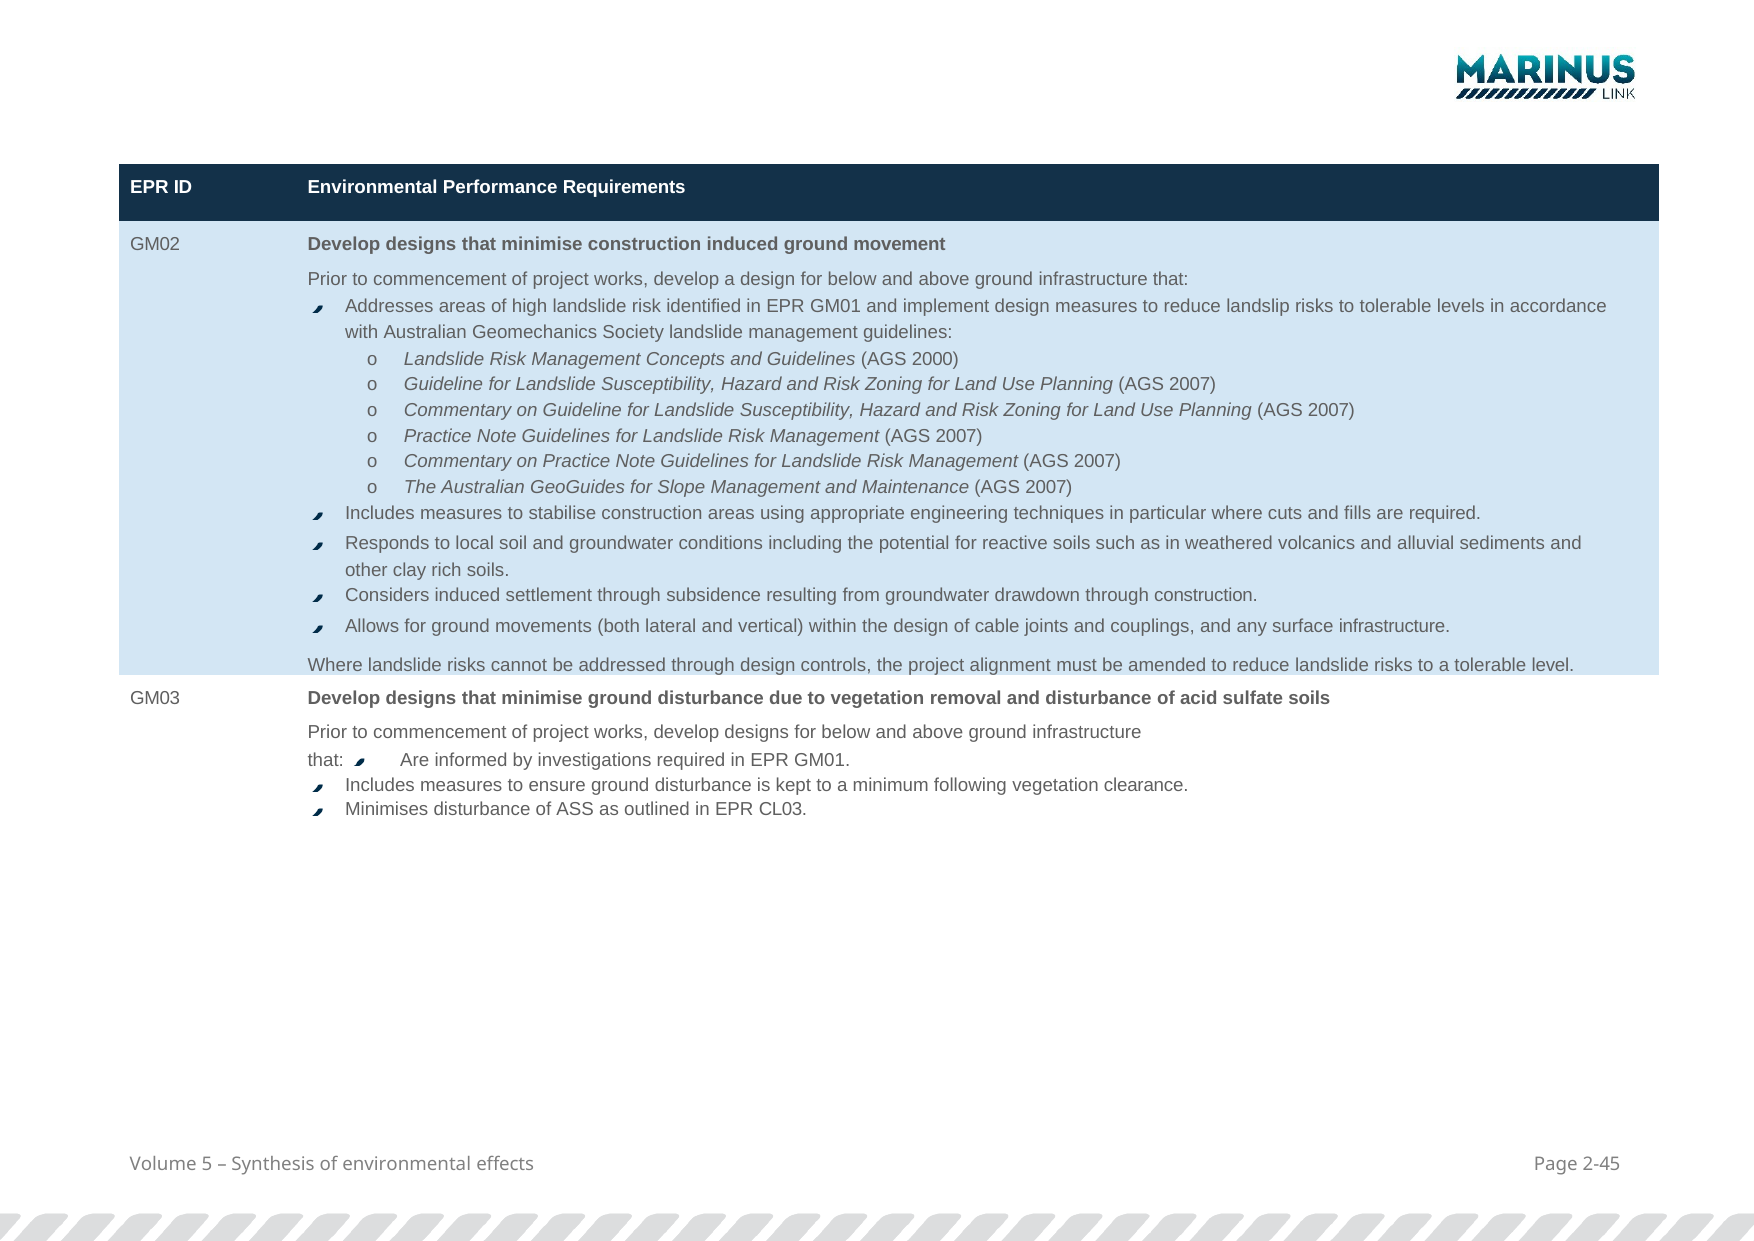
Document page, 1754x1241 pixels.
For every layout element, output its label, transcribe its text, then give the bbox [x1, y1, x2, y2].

table_header EPR ID [119, 164, 250, 221]
picture [307, 297, 323, 313]
picture [0, 1213, 1754, 1241]
picture [307, 534, 323, 550]
table_cell Develop designs that minimise ground disturbance due to vegetation removal and disturbance of acid sulfate soils Prior to commencement of project works, develop designs for below and above ground infrastructure that: Are informed by investigations required in EPR GM01. Includes measures to ensure ground disturbance is kept to a minimum following vegetation clearance. Minimises disturbance of ASS as outlined in EPR CL03. [250, 675, 1659, 822]
picture [307, 776, 323, 792]
picture [307, 503, 323, 520]
table_cell Develop designs that minimise construction induced ground movement Prior to commencement of project works, develop a design for below and above ground infrastructure that: Addresses areas of high landslide risk identified in EPR GM01 and implement design measures to reduce landslip risks to tolerable levels in accordance with Australian Geomechanics Society landslide management guidelines: Landslide Risk Management Concepts and Guidelines (AGS 2000) Guideline for Landslide Susceptibility, Hazard and Risk Zoning for Land Use Planning (AGS 2007) Commentary on Guideline for Landslide Susceptibility, Hazard and Risk Zoning for Land Use Planning (AGS 2007) Practice Note Guidelines for Landslide Risk Management (AGS 2007) Commentary on Practice Note Guidelines for Landslide Risk Management (AGS 2007) The Australian GeoGuides for Slope Management and Maintenance (AGS 2007) Includes measures to stabilise construction areas using appropriate engineering techniques in particular where cuts and fills are required. Responds to local soil and groundwater conditions including the potential for reactive soils such as in weathered volcanics and alluvial sediments and other clay rich soils. Considers induced settlement through subsidence resulting from groundwater drawdown through construction. Allows for ground movements (both lateral and vertical) within the design of cable joints and couplings, and any surface infrastructure. Where landslide risks cannot be addressed through design controls, the project alignment must be amended to reduce landslide risks to a tolerable level. [250, 221, 1659, 675]
picture [307, 616, 323, 633]
picture [307, 799, 323, 816]
picture [307, 586, 323, 602]
table_header Environmental Performance Requirements [250, 164, 1659, 221]
picture [1454, 47, 1637, 102]
table_cell GM03 [119, 675, 250, 822]
picture [348, 750, 365, 766]
table_cell GM02 [119, 221, 250, 675]
